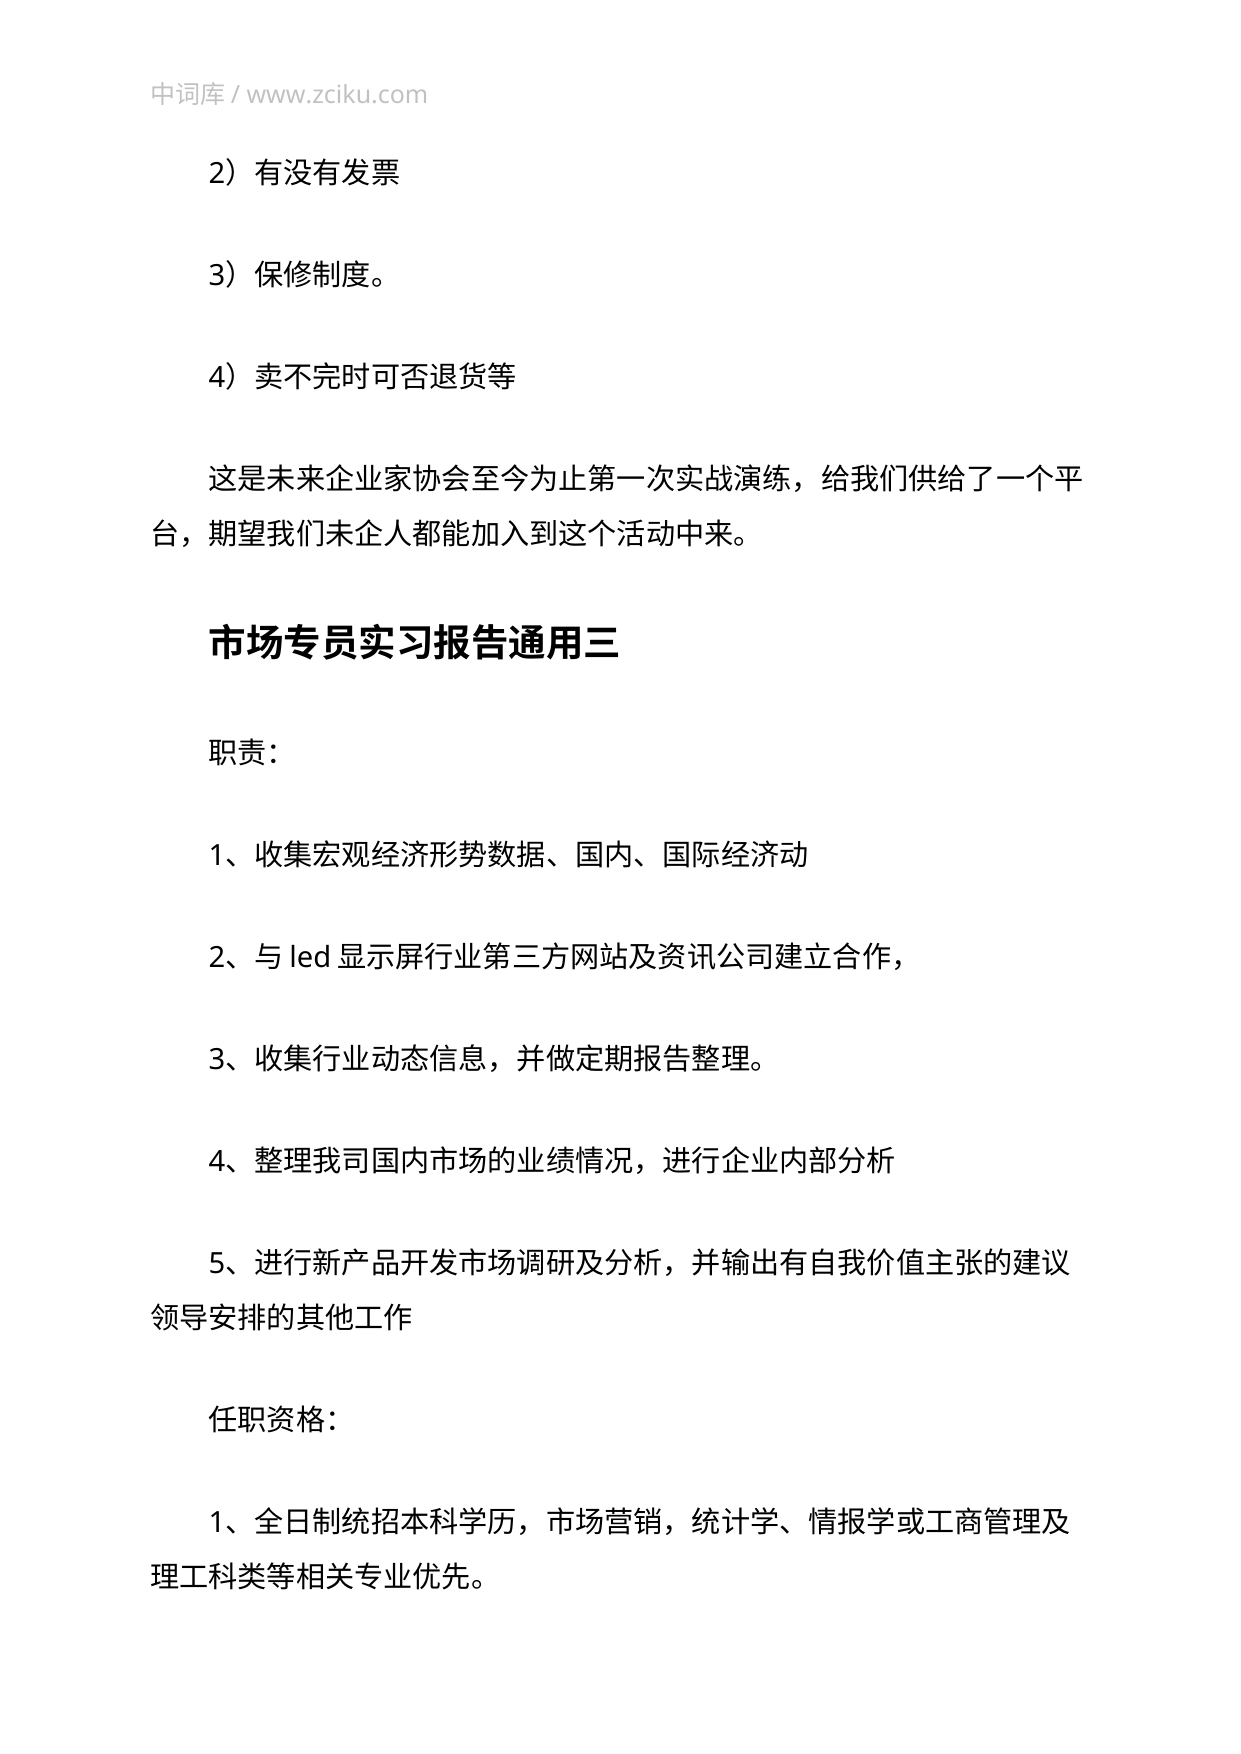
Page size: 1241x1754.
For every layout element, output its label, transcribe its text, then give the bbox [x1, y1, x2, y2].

text 3、收集行业动态信息，并做定期报告整理。 [150, 1036, 1090, 1078]
text 4、整理我司国内市场的业绩情况，进行企业内部分析 [150, 1138, 1090, 1180]
text 1、全日制统招本科学历，市场营销，统计学、情报学或工商管理及理工科类等相关专业优先。 [150, 1498, 1090, 1596]
text 这是未来企业家协会至今为止第一次实战演练，给我们供给了一个平台，期望我们未企人都能加入到这个活动中来。 [150, 456, 1090, 553]
text 2）有没有发票 [150, 150, 1090, 192]
text 任职资格： [150, 1396, 1090, 1439]
text 4）卖不完时可否退货等 [150, 354, 1090, 396]
text 1、收集宏观经济形势数据、国内、国际经济动 [150, 832, 1090, 874]
text 3）保修制度。 [150, 252, 1090, 294]
text 5、进行新产品开发市场调研及分析，并输出有自我价值主张的建议 领导安排的其他工作 [150, 1240, 1090, 1337]
text 职责： [150, 730, 1090, 772]
text 2、与led显示屏行业第三方网站及资讯公司建立合作， [150, 934, 1090, 976]
text 市场专员实习报告通用三 [150, 613, 1090, 667]
